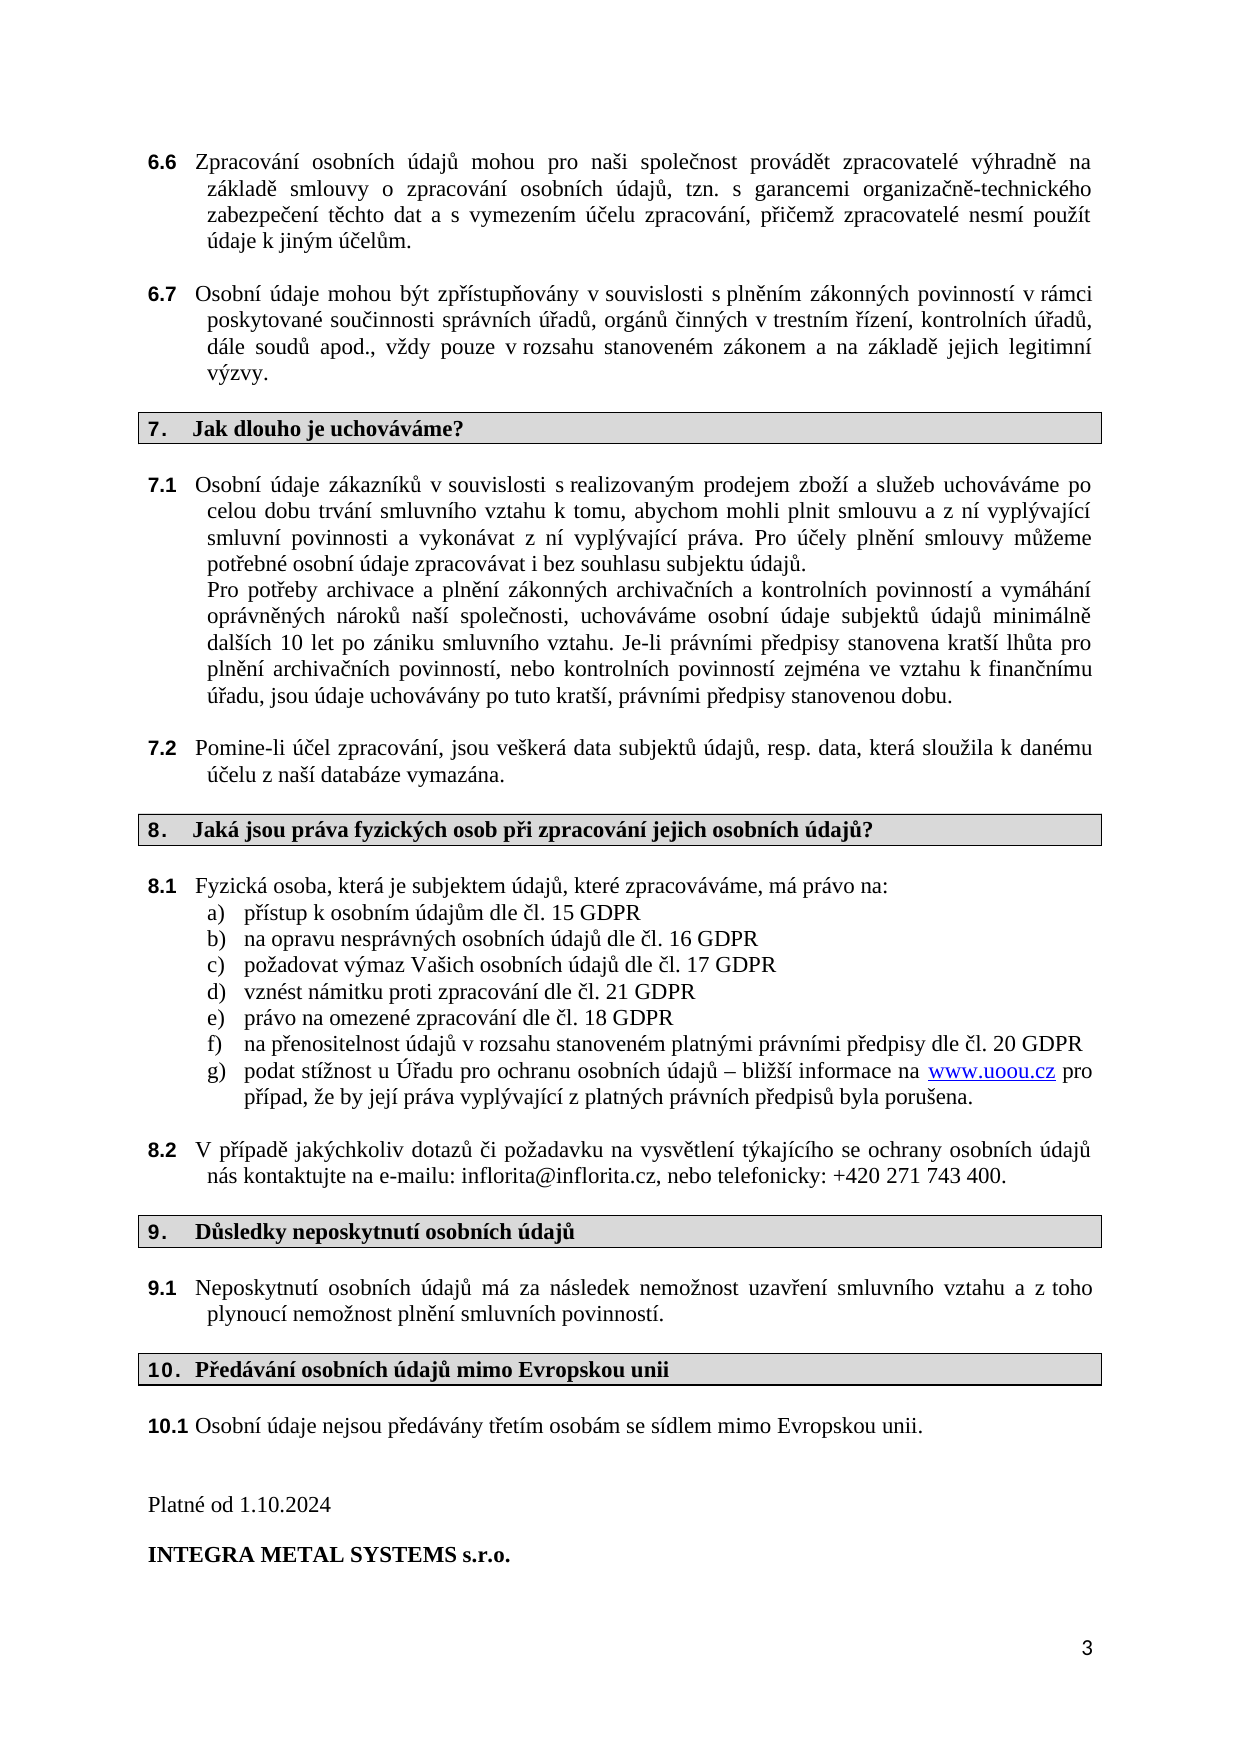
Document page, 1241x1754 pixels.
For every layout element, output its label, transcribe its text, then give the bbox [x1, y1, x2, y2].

list Fyzická osoba, která je subjektem údajů, které zpracováváme, má právo na: [148, 872, 1092, 899]
list Pro potřeby archivace a plnění zákonných archivačních a kontrolních povinností a vymáhání oprávněných nároků naší společnosti, uchováváme osobní údaje subjektů údajů minimálně dalších 10 let po zániku smluvního vztahu. Je-li právními předpisy stanovena kratší lhůta pro plnění archivačních povinností, nebo kontrolních povinností zejména ve vztahu k finančnímu úřadu, jsou údaje uchovávány po tuto kratší, právními předpisy stanovenou dobu. [207, 576, 1092, 708]
list Pomine-li účel zpracování, jsou veškerá data subjektů údajů, resp. data, která sloužila k danému účelu z naší databáze vymazána. [148, 734, 1092, 787]
text INTEGRA METAL SYSTEMS s.r.o. [148, 1541, 1092, 1568]
list právo na omezené zpracování dle čl. 18 GDPR [207, 1004, 1092, 1031]
list na opravu nesprávných osobních údajů dle čl. 16 GDPR [207, 925, 1092, 951]
list V případě jakýchkoliv dotazů či požadavku na vysvětlení týkajícího se ochrany osobních údajů nás kontaktujte na e-mailu: inflorita@inflorita.cz, nebo telefonicky: +420 271 743 400. [148, 1136, 1092, 1189]
list Jak dlouho je uchováváme? [139, 413, 1101, 443]
list Důsledky neposkytnutí osobních údajů [139, 1216, 1101, 1247]
list Předávání osobních údajů mimo Evropskou unii [139, 1354, 1101, 1384]
list Osobní údaje zákazníků v souvislosti s realizovaným prodejem zboží a služeb uchováváme po celou dobu trvání smluvního vztahu k tomu, abychom mohli plnit smlouvu a z ní vyplývající smluvní povinnosti a vykonávat z ní vyplývající práva. Pro účely plnění smlouvy můžeme potřebné osobní údaje zpracovávat i bez souhlasu subjektu údajů. [148, 471, 1092, 576]
list přístup k osobním údajům dle čl. 15 GDPR [207, 899, 1092, 925]
list vznést námitku proti zpracování dle čl. 21 GDPR [207, 978, 1092, 1004]
list Zpracování osobních údajů mohou pro naši společnost provádět zpracovatelé výhradně na základě smlouvy o zpracování osobních údajů, tzn. s garancemi organizačně-technického zabezpečení těchto dat a s vymezením účelu zpracování, přičemž zpracovatelé nesmí použít údaje k jiným účelům. [148, 148, 1092, 254]
list na přenositelnost údajů v rozsahu stanoveném platnými právními předpisy dle čl. 20 GDPR [207, 1031, 1092, 1057]
list Neposkytnutí osobních údajů má za následek nemožnost uzavření smluvního vztahu a z toho plynoucí nemožnost plnění smluvních povinností. [148, 1274, 1092, 1327]
list požadovat výmaz Vašich osobních údajů dle čl. 17 GDPR [207, 951, 1092, 978]
list Osobní údaje mohou být zpřístupňovány v souvislosti s plněním zákonných povinností v rámci poskytované součinnosti správních úřadů, orgánů činných v trestním řízení, kontrolních úřadů, dále soudů apod., vždy pouze v rozsahu stanoveném zákonem a na základě jejich legitimní výzvy. [148, 280, 1092, 386]
list Jaká jsou práva fyzických osob při zpracování jejich osobních údajů? [139, 815, 1101, 845]
text Platné od 1.10.2024 [148, 1491, 1092, 1517]
list podat stížnost u Úřadu pro ochranu osobních údajů – bližší informace na www.uoou.cz pro případ, že by její práva vyplývající z platných právních předpisů byla porušena. [207, 1057, 1092, 1109]
list Osobní údaje nejsou předávány třetím osobám se sídlem mimo Evropskou unii. [148, 1412, 1092, 1438]
